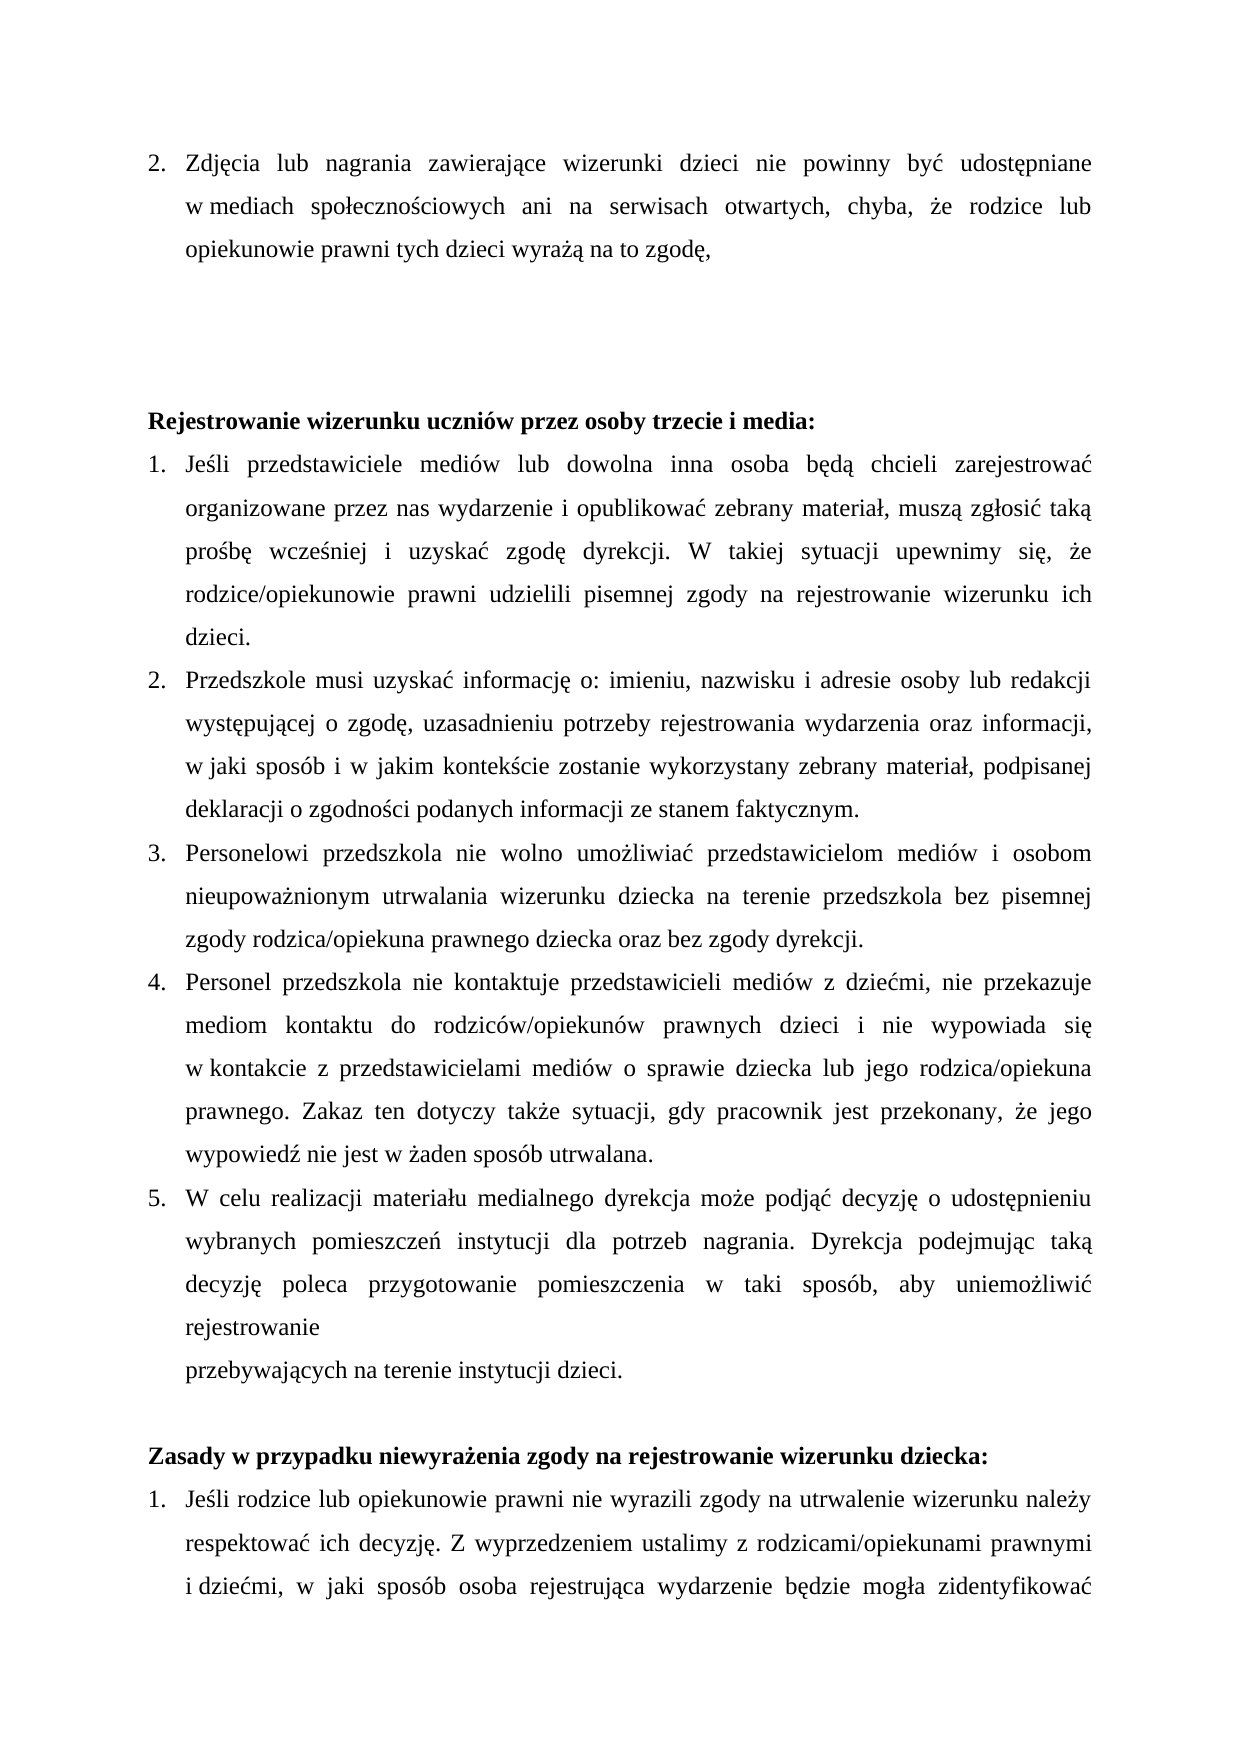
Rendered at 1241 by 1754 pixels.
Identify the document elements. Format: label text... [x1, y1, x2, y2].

list Personel przedszkola nie kontaktuje przedstawicieli mediów z dziećmi, nie przekazuje mediom kontaktu do rodziców/opiekunów prawnych dzieci i nie wypowiada się w kontakcie z przedstawicielami mediów o sprawie dziecka lub jego rodzica/opiekuna prawnego. Zakaz ten dotyczy także sytuacji, gdy pracownik jest przekonany, że jego wypowiedź nie jest w żaden sposób utrwalana. [148, 967, 1093, 1168]
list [148, 1484, 1093, 1599]
list przebywających na terenie instytucji dzieci. [185, 1355, 1093, 1384]
list Zdjęcia lub nagrania zawierające wizerunki dzieci nie powinny być udostępniane w mediach społecznościowych ani na serwisach otwartych, chyba, że rodzice lub opiekunowie prawni tych dzieci wyrażą na to zgodę, [148, 148, 1093, 263]
list Przedszkole musi uzyskać informację o: imieniu, nazwisku i adresie osoby lub redakcji występującej o zgodę, uzasadnieniu potrzeby rejestrowania wydarzenia oraz informacji, w jaki sposób i w jakim kontekście zostanie wykorzystany zebrany materiał, podpisanej deklaracji o zgodności podanych informacji ze stanem faktycznym. [148, 665, 1093, 823]
list W celu realizacji materiału medialnego dyrekcja może podjąć decyzję o udostępnieniu wybranych pomieszczeń instytucji dla potrzeb nagrania. Dyrekcja podejmując taką decyzję poleca przygotowanie pomieszczenia w taki sposób, aby uniemożliwić rejestrowanie [148, 1183, 1093, 1341]
list Personelowi przedszkola nie wolno umożliwiać przedstawicielom mediów i osobom nieupoważnionym utrwalania wizerunku dziecka na terenie przedszkola bez pisemnej zgody rodzica/opiekuna prawnego dziecka oraz bez zgody dyrekcji. [148, 838, 1093, 953]
text Zasady w przypadku niewyrażenia zgody na rejestrowanie wizerunku dziecka: [148, 1441, 1093, 1470]
list Jeśli przedstawiciele mediów lub dowolna inna osoba będą chcieli zarejestrować organizowane przez nas wydarzenie i opublikować zebrany materiał, muszą zgłosić taką prośbę wcześniej i uzyskać zgodę dyrekcji. W takiej sytuacji upewnimy się, że rodzice/opiekunowie prawni udzielili pisemnej zgody na rejestrowanie wizerunku ich dzieci. [148, 449, 1093, 651]
text Rejestrowanie wizerunku uczniów przez osoby trzecie i media: [148, 406, 1093, 435]
